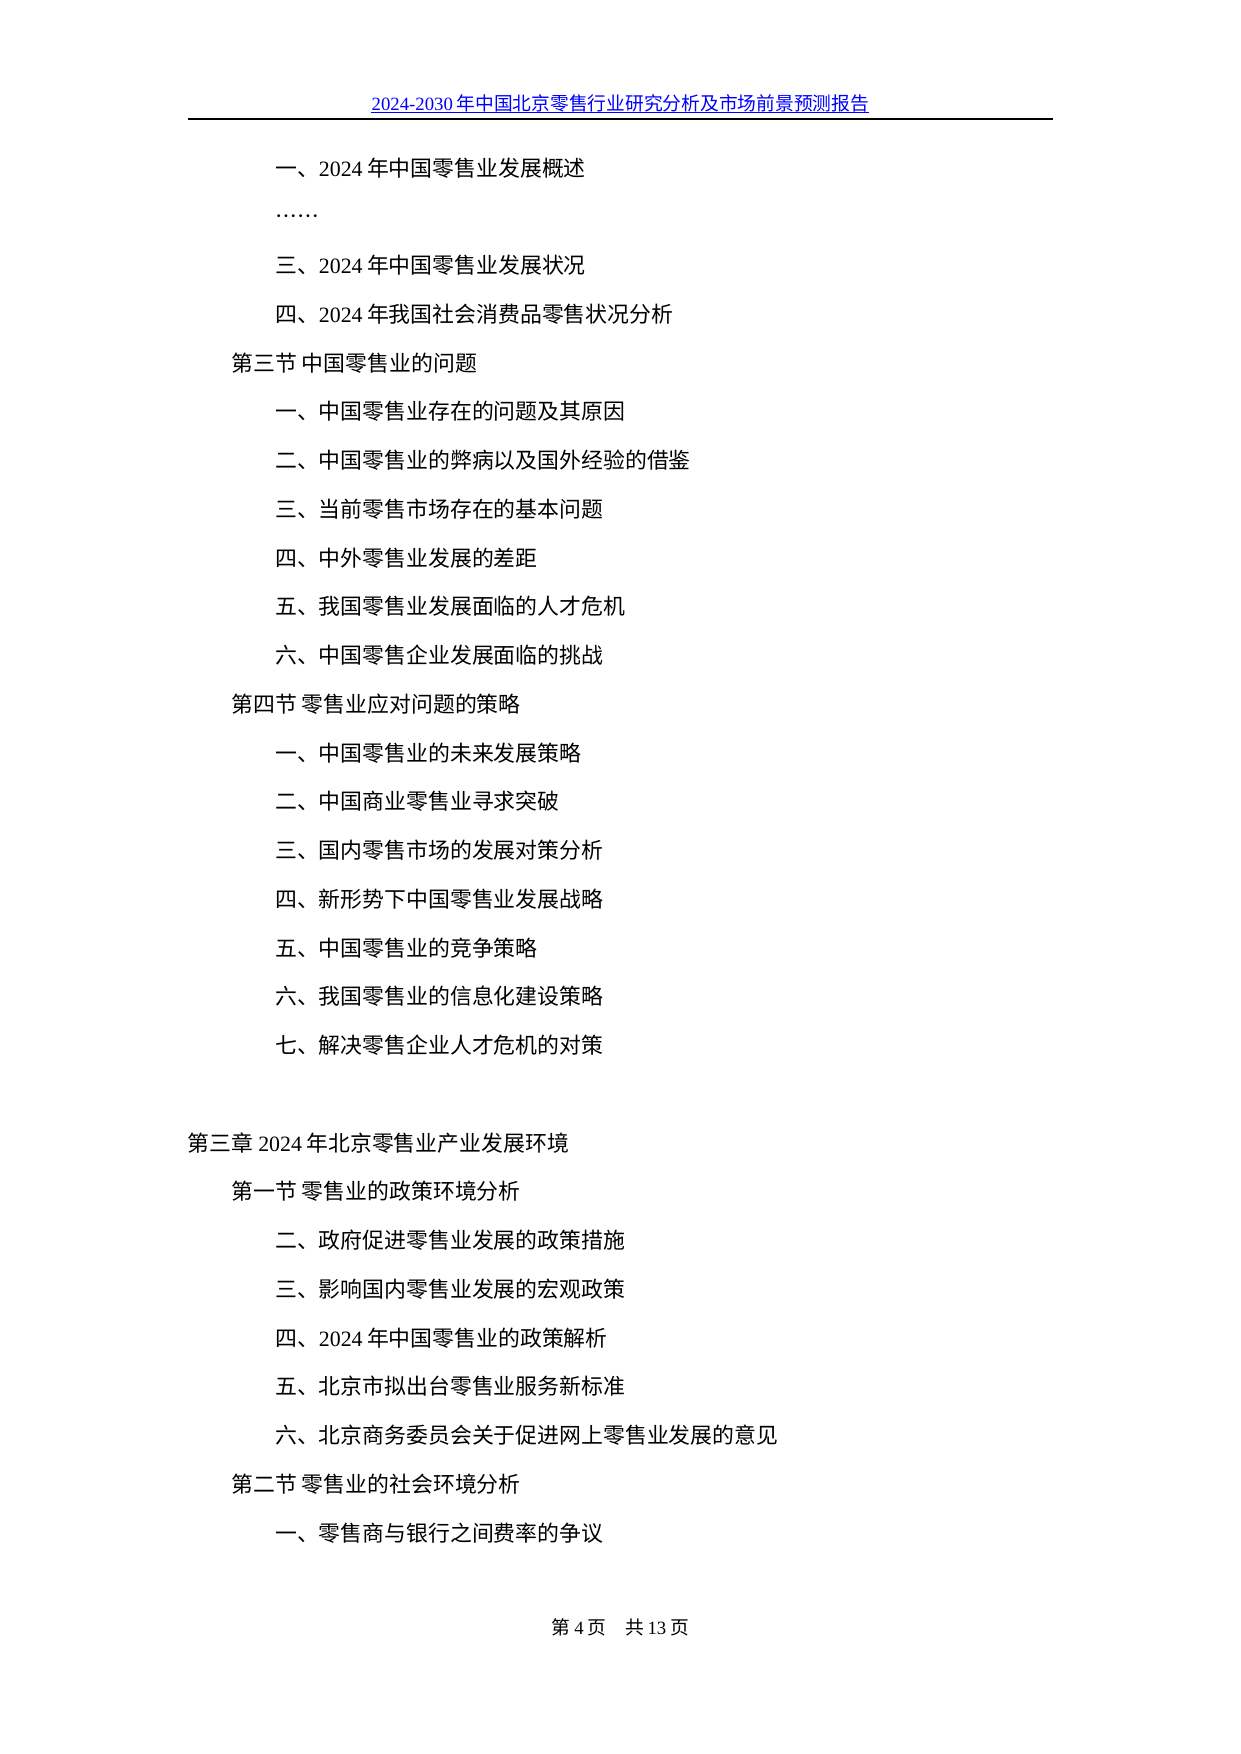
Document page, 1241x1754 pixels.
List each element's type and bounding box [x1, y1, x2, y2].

text [187, 150, 1053, 1548]
